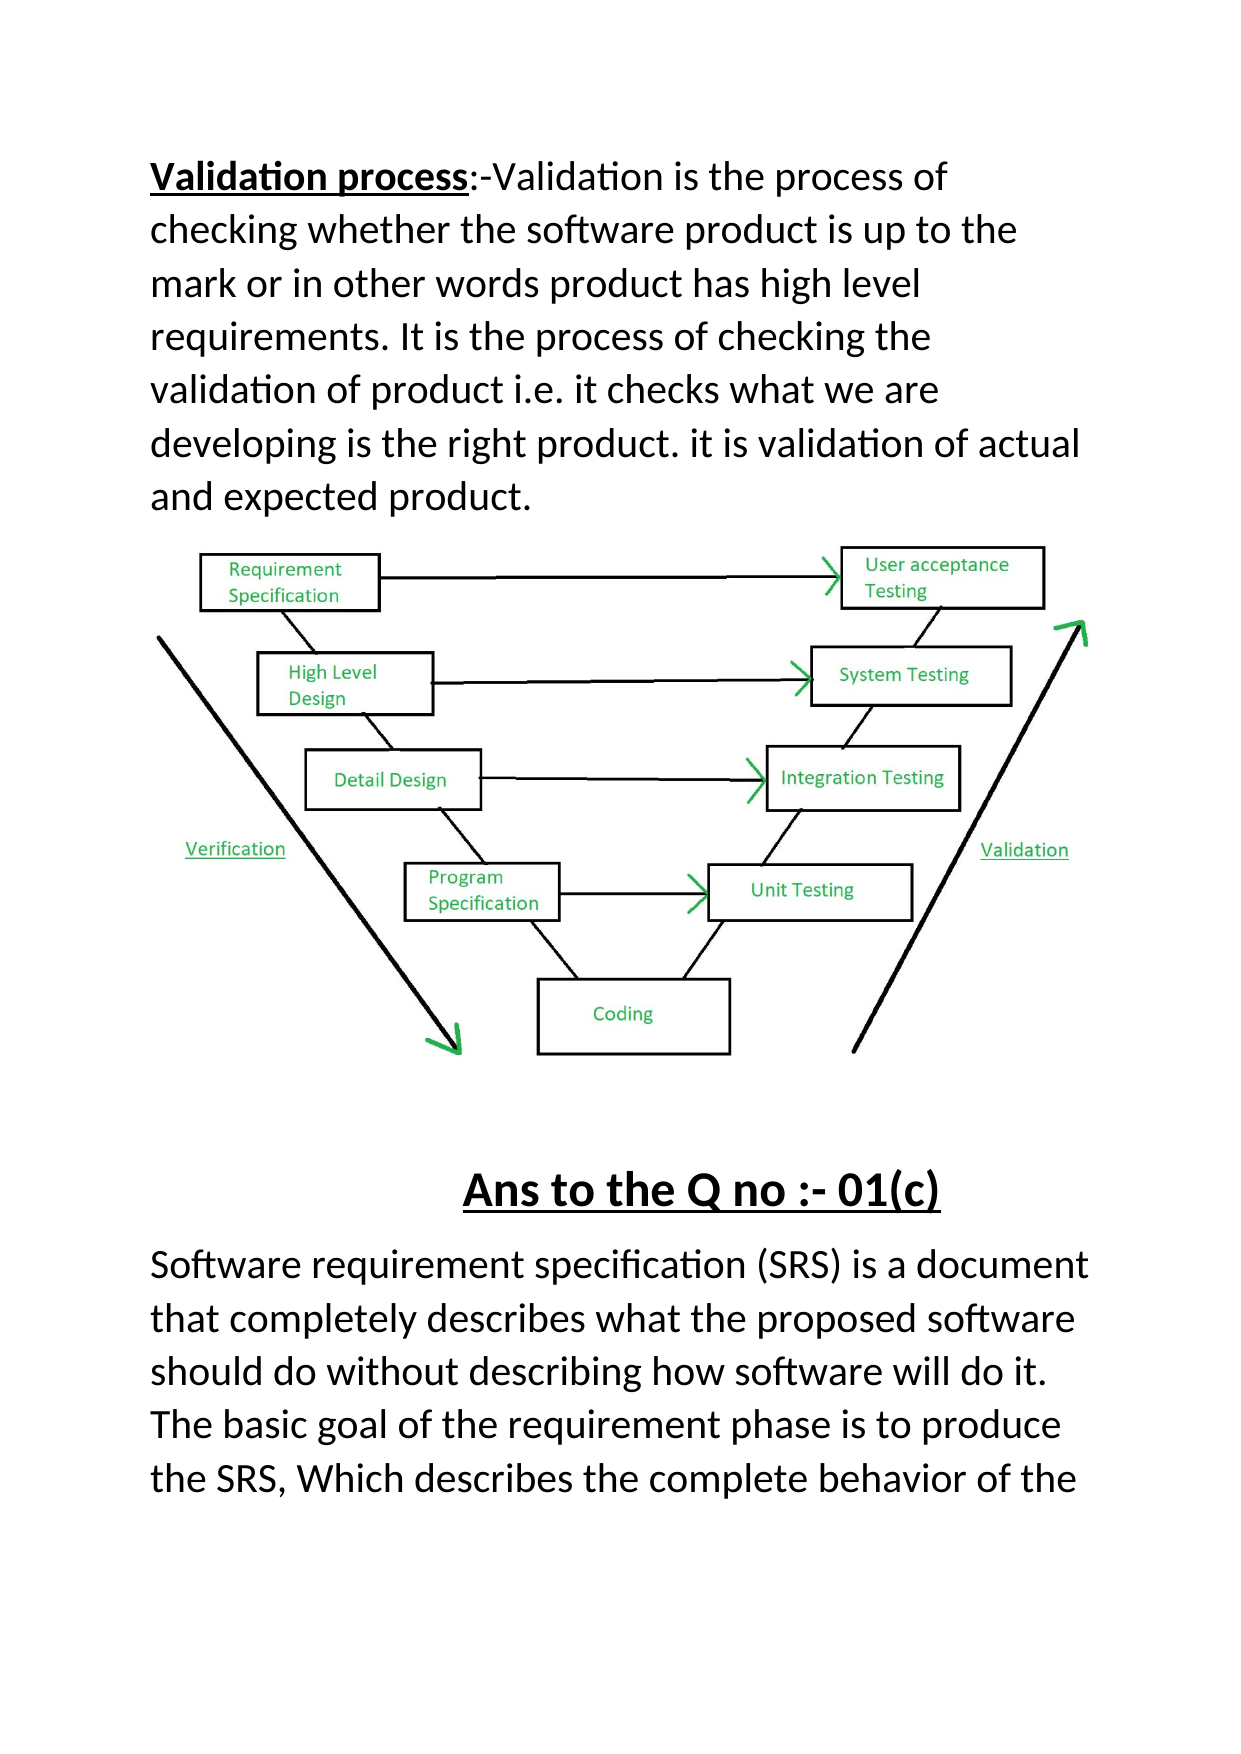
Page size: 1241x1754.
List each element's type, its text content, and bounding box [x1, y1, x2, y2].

picture [150, 540, 1091, 1070]
text Validation process:-Validation is the process of checking whether the software product is up to the mark or in other words product has high level requirements. It is the process of checking the validation of product i.e. it checks what we are developing is the right product. it is validation of actual and expected product. [150, 150, 1090, 521]
text Ans to the Q no :- 01(c) [150, 1158, 1090, 1219]
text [150, 1238, 1090, 1503]
